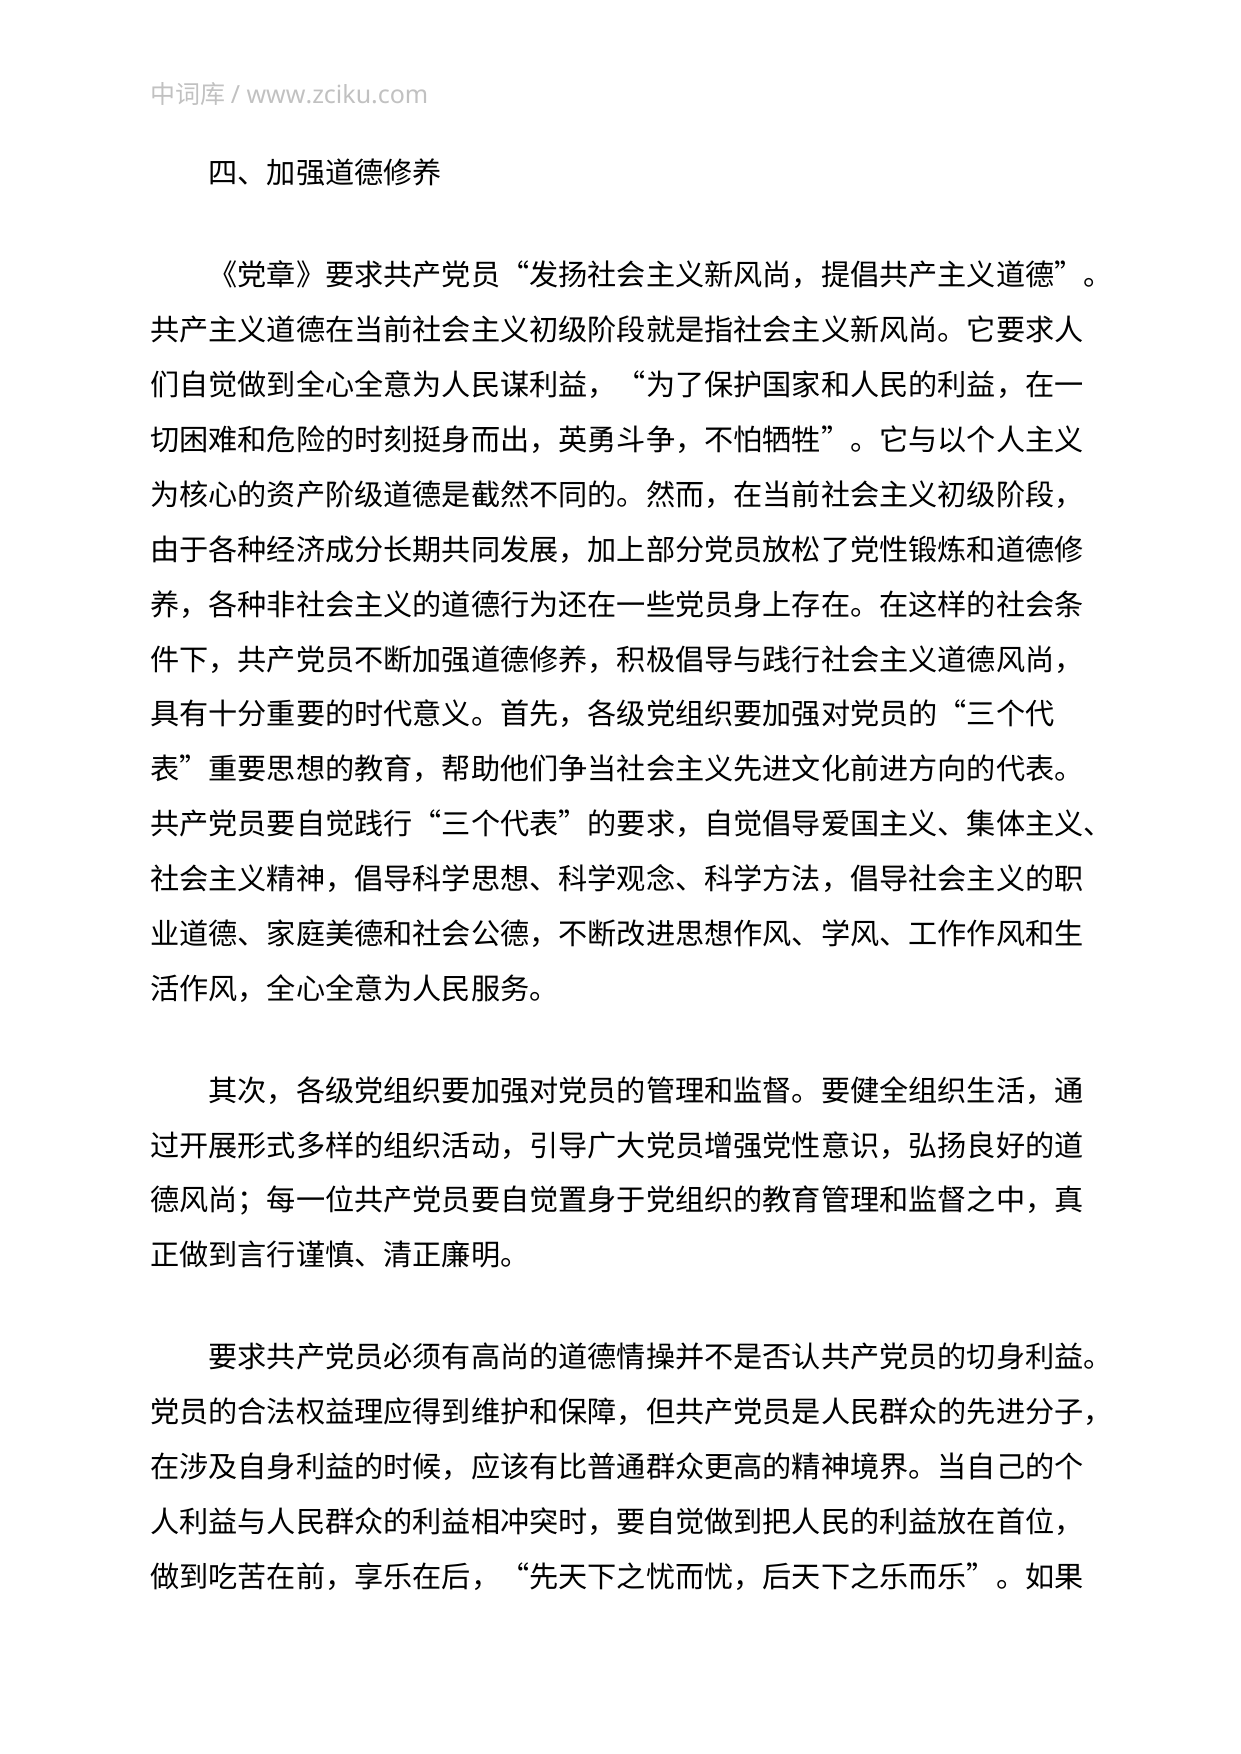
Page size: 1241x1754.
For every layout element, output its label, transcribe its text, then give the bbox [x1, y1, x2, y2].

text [150, 1334, 1090, 1596]
text 其次，各级党组织要加强对党员的管理和监督。要健全组织生活，通过开展形式多样的组织活动，引导广大党员增强党性意识，弘扬良好的道德风尚；每一位共产党员要自觉置身于党组织的教育管理和监督之中，真正做到言行谨慎、清正廉明。 [150, 1067, 1090, 1274]
text 《党章》要求共产党员“发扬社会主义新风尚，提倡共产主义道德”。共产主义道德在当前社会主义初级阶段就是指社会主义新风尚。它要求人们自觉做到全心全意为人民谋利益，“为了保护国家和人民的利益，在一切困难和危险的时刻挺身而出，英勇斗争，不怕牺牲”。它与以个人主义为核心的资产阶级道德是截然不同的。然而，在当前社会主义初级阶段，由于各种经济成分长期共同发展，加上部分党员放松了党性锻炼和道德修养，各种非社会主义的道德行为还在一些党员身上存在。在这样的社会条件下，共产党员不断加强道德修养，积极倡导与践行社会主义道德风尚，具有十分重要的时代意义。首先，各级党组织要加强对党员的“三个代表”重要思想的教育，帮助他们争当社会主义先进文化前进方向的代表。共产党员要自觉践行“三个代表”的要求，自觉倡导爱国主义、集体主义、社会主义精神，倡导科学思想、科学观念、科学方法，倡导社会主义的职业道德、家庭美德和社会公德，不断改进思想作风、学风、工作作风和生活作风，全心全意为人民服务。 [150, 252, 1090, 1008]
text 四、加强道德修养 [150, 150, 1090, 192]
